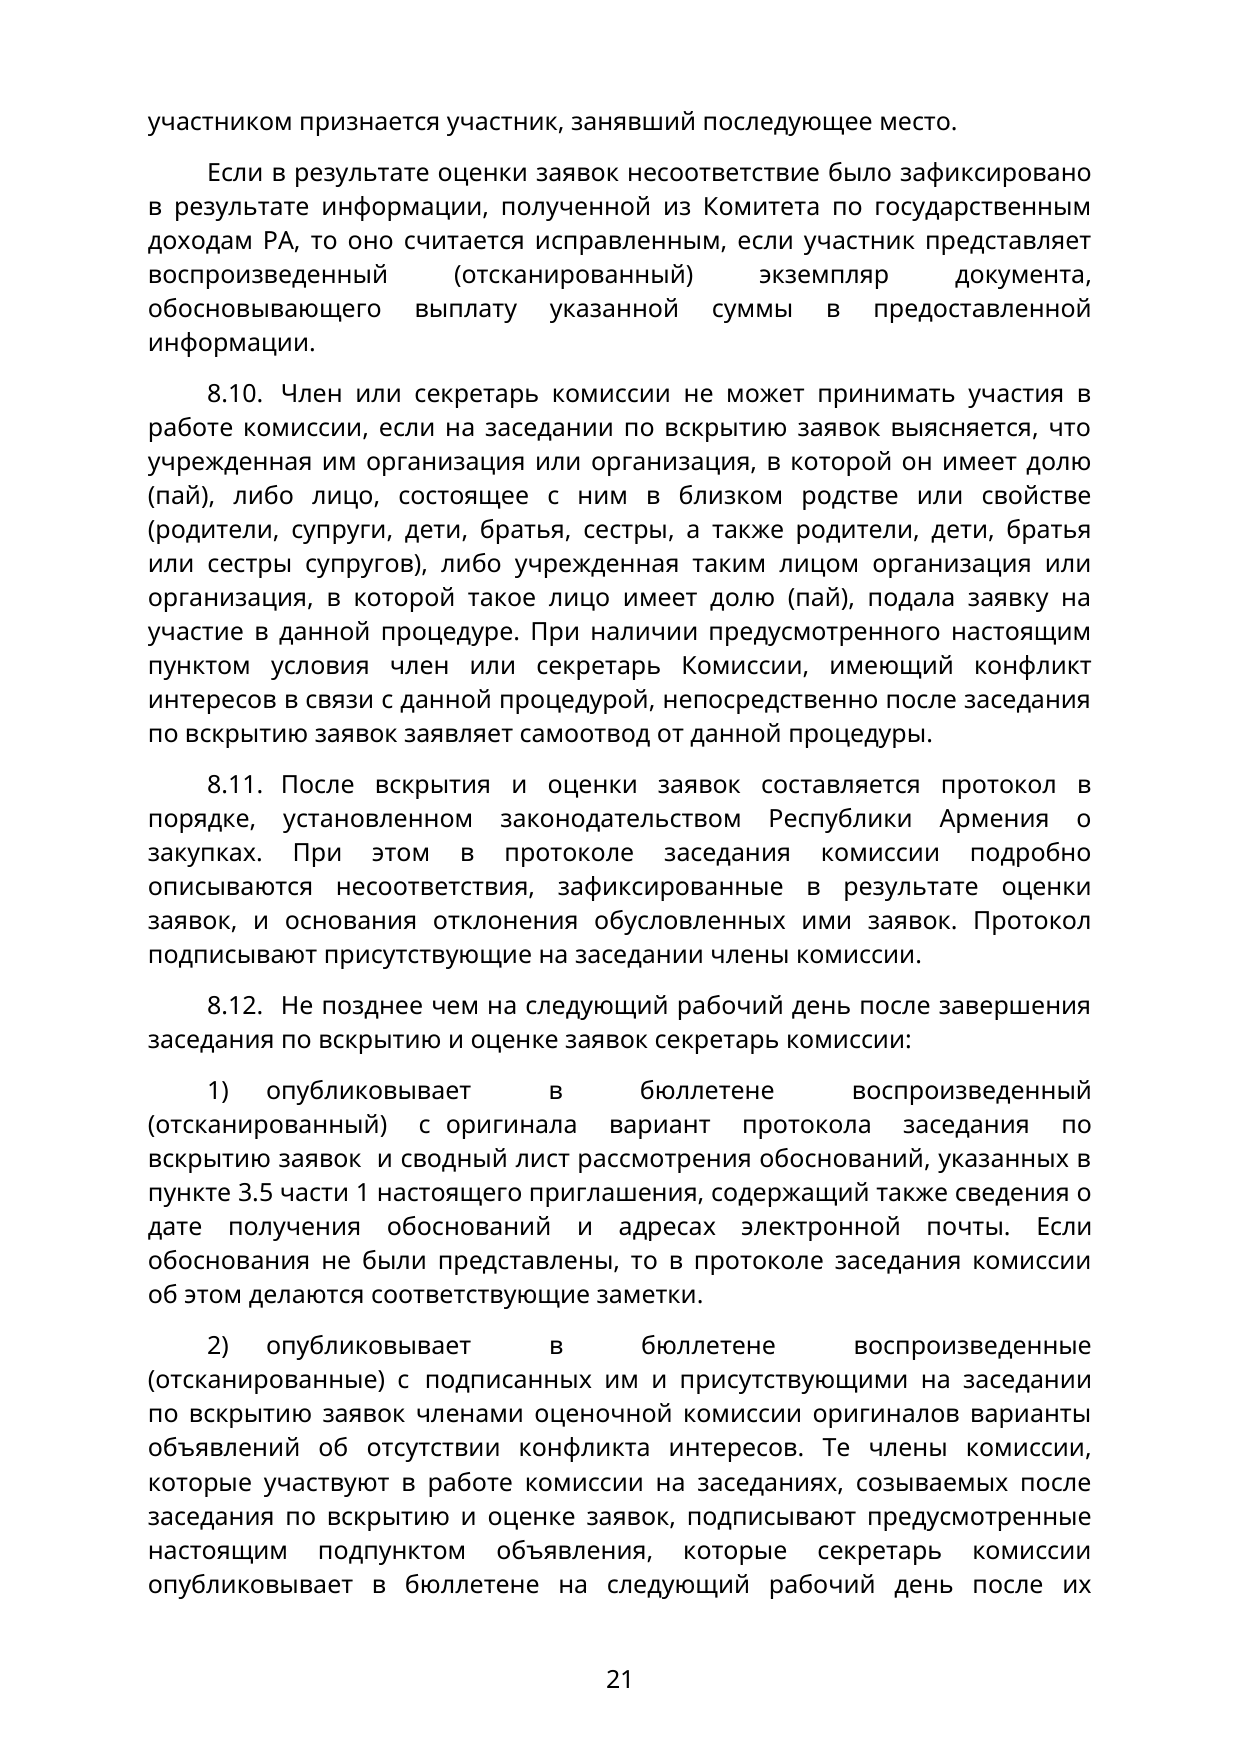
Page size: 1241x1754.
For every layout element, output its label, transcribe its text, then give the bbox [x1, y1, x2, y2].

text 8.11. После вскрытия и оценки заявок составляется протокол в порядке, установленном законодательством Республики Армения о закупках. При этом в протоколе заседания комиссии подробно описываются несоответствия, зафиксированные в результате оценки заявок, и основания отклонения обусловленных ими заявок. Протокол подписывают присутствующие на заседании члены комиссии. [148, 767, 1092, 971]
text 8.10. Член или секретарь комиссии не может принимать участия в работе комиссии, если на заседании по вскрытию заявок выясняется, что учрежденная им организация или организация, в которой он имеет долю (пай), либо лицо, состоящее с ним в близком родстве или свойстве (родители, супруги, дети, братья, сестры, а также родители, дети, братья или сестры супругов), либо учрежденная таким лицом организация или организация, в которой такое лицо имеет долю (пай), подала заявку на участие в данной процедуре. При наличии предусмотренного настоящим пунктом условия член или секретарь Комиссии, имеющий конфликт интересов в связи с данной процедурой, непосредственно после заседания по вскрытию заявок заявляет самоотвод от данной процедуры. [148, 375, 1092, 750]
text 1) опубликовывает в бюллетене воспроизведенный (отсканированный) с оригинала вариант протокола заседания по вскрытию заявок и сводный лист рассмотрения обоснований, указанных в пункте 3.5 части 1 настоящего приглашения, содержащий также сведения о дате получения обоснований и адресах электронной почты. Если обоснования не были представлены, то в протоколе заседания комиссии об этом делаются соответствующие заметки. [148, 1072, 1092, 1311]
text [148, 103, 1092, 137]
text Если в результате оценки заявок несоответствие было зафиксировано в результате информации, полученной из Комитета по государственным доходам РА, то оно считается исправленным, если участник представляет воспроизведенный (отсканированный) экземпляр документа, обосновывающего выплату указанной суммы в предоставленной информации. [148, 154, 1092, 358]
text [148, 1328, 1092, 1600]
text 8.12. Не позднее чем на следующий рабочий день после завершения заседания по вскрытию и оценке заявок секретарь комиссии: [148, 988, 1092, 1056]
